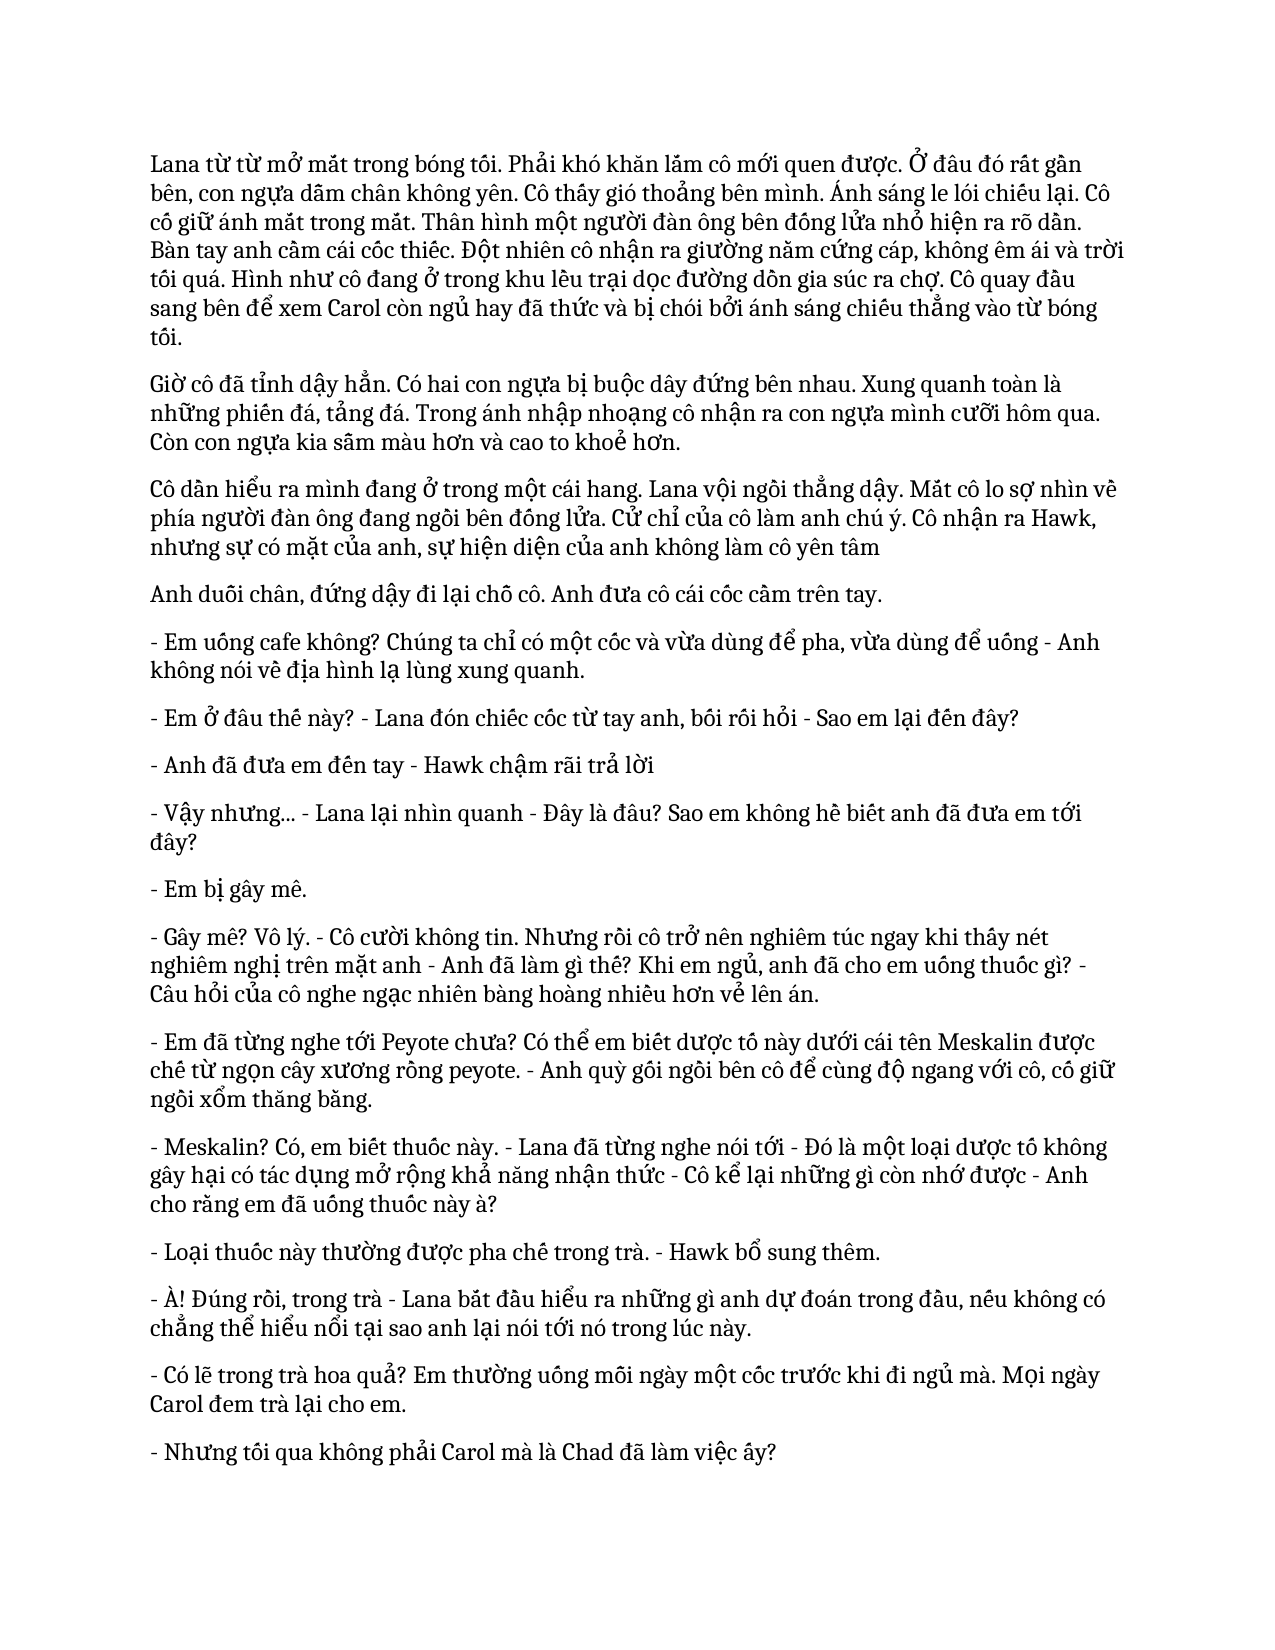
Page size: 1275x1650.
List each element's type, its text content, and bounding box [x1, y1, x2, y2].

text - Meskalin? Có, em biết thuốc này. - Lana đã từng nghe nói tới - Đó là một loại dược tố không gây hại có tác dụng mở rộng khả năng nhận thức - Cô kể lại những gì còn nhớ được - Anh cho rằng em đã uống thuốc này à? [150, 1132, 1125, 1219]
text - Có lẽ trong trà hoa quả? Em thường uống mỗi ngày một cốc trước khi đi ngủ mà. Mọi ngày Carol đem trà lại cho em. [150, 1361, 1125, 1419]
text - Em bị gây mê. [150, 875, 1125, 904]
text - Anh đã đưa em đến tay - Hawk chậm rãi trả lời [150, 751, 1125, 780]
text - Em uống cafe không? Chúng ta chỉ có một cốc và vừa dùng để pha, vừa dùng để uống - Anh không nói về địa hình lạ lùng xung quanh. [150, 627, 1125, 685]
text Anh duỗi chân, đứng dậy đi lại chỗ cô. Anh đưa cô cái cốc cầm trên tay. [150, 580, 1125, 609]
text - Em ở đâu thế này? - Lana đón chiếc cốc từ tay anh, bối rối hỏi - Sao em lại đến đây? [150, 704, 1125, 732]
text Giờ cô đã tỉnh dậy hẳn. Có hai con ngựa bị buộc dây đứng bên nhau. Xung quanh toàn là những phiến đá, tảng đá. Trong ánh nhập nhoạng cô nhận ra con ngựa mình cưỡi hôm qua. Còn con ngựa kia sẫm màu hơn và cao to khoẻ hơn. [150, 370, 1125, 456]
text Cô dần hiểu ra mình đang ở trong một cái hang. Lana vội ngồi thẳng dậy. Mắt cô lo sợ nhìn về phía người đàn ông đang ngồi bên đống lửa. Cử chỉ của cô làm anh chú ý. Cô nhận ra Hawk, nhưng sự có mặt của anh, sự hiện diện của anh không làm cô yên tâm [150, 475, 1125, 561]
text - Gây mê? Vô lý. - Cô cười không tin. Nhưng rồi cô trở nên nghiêm túc ngay khi thấy nét nghiêm nghị trên mặt anh - Anh đã làm gì thế? Khi em ngủ, anh đã cho em uống thuốc gì? - Câu hỏi của cô nghe ngạc nhiên bàng hoàng nhiều hơn vẻ lên án. [150, 922, 1125, 1009]
text - Em đã từng nghe tới Peyote chưa? Có thể em biết dược tố này dưới cái tên Meskalin được chế từ ngọn cây xương rồng peyote. - Anh quỳ gối ngồi bên cô để cùng độ ngang với cô, cố giữ ngồi xổm thăng bằng. [150, 1027, 1125, 1114]
text - Vậy nhưng... - Lana lại nhìn quanh - Đây là đâu? Sao em không hề biết anh đã đưa em tới đây? [150, 799, 1125, 856]
text - À! Đúng rồi, trong trà - Lana bắt đầu hiểu ra những gì anh dự đoán trong đầu, nếu không có chẳng thể hiểu nổi tại sao anh lại nói tới nó trong lúc này. [150, 1285, 1125, 1342]
text - Nhưng tối qua không phải Carol mà là Chad đã làm việc ấy? [150, 1437, 1125, 1466]
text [150, 150, 1125, 351]
text - Loại thuốc này thường được pha chế trong trà. - Hawk bổ sung thêm. [150, 1237, 1125, 1266]
